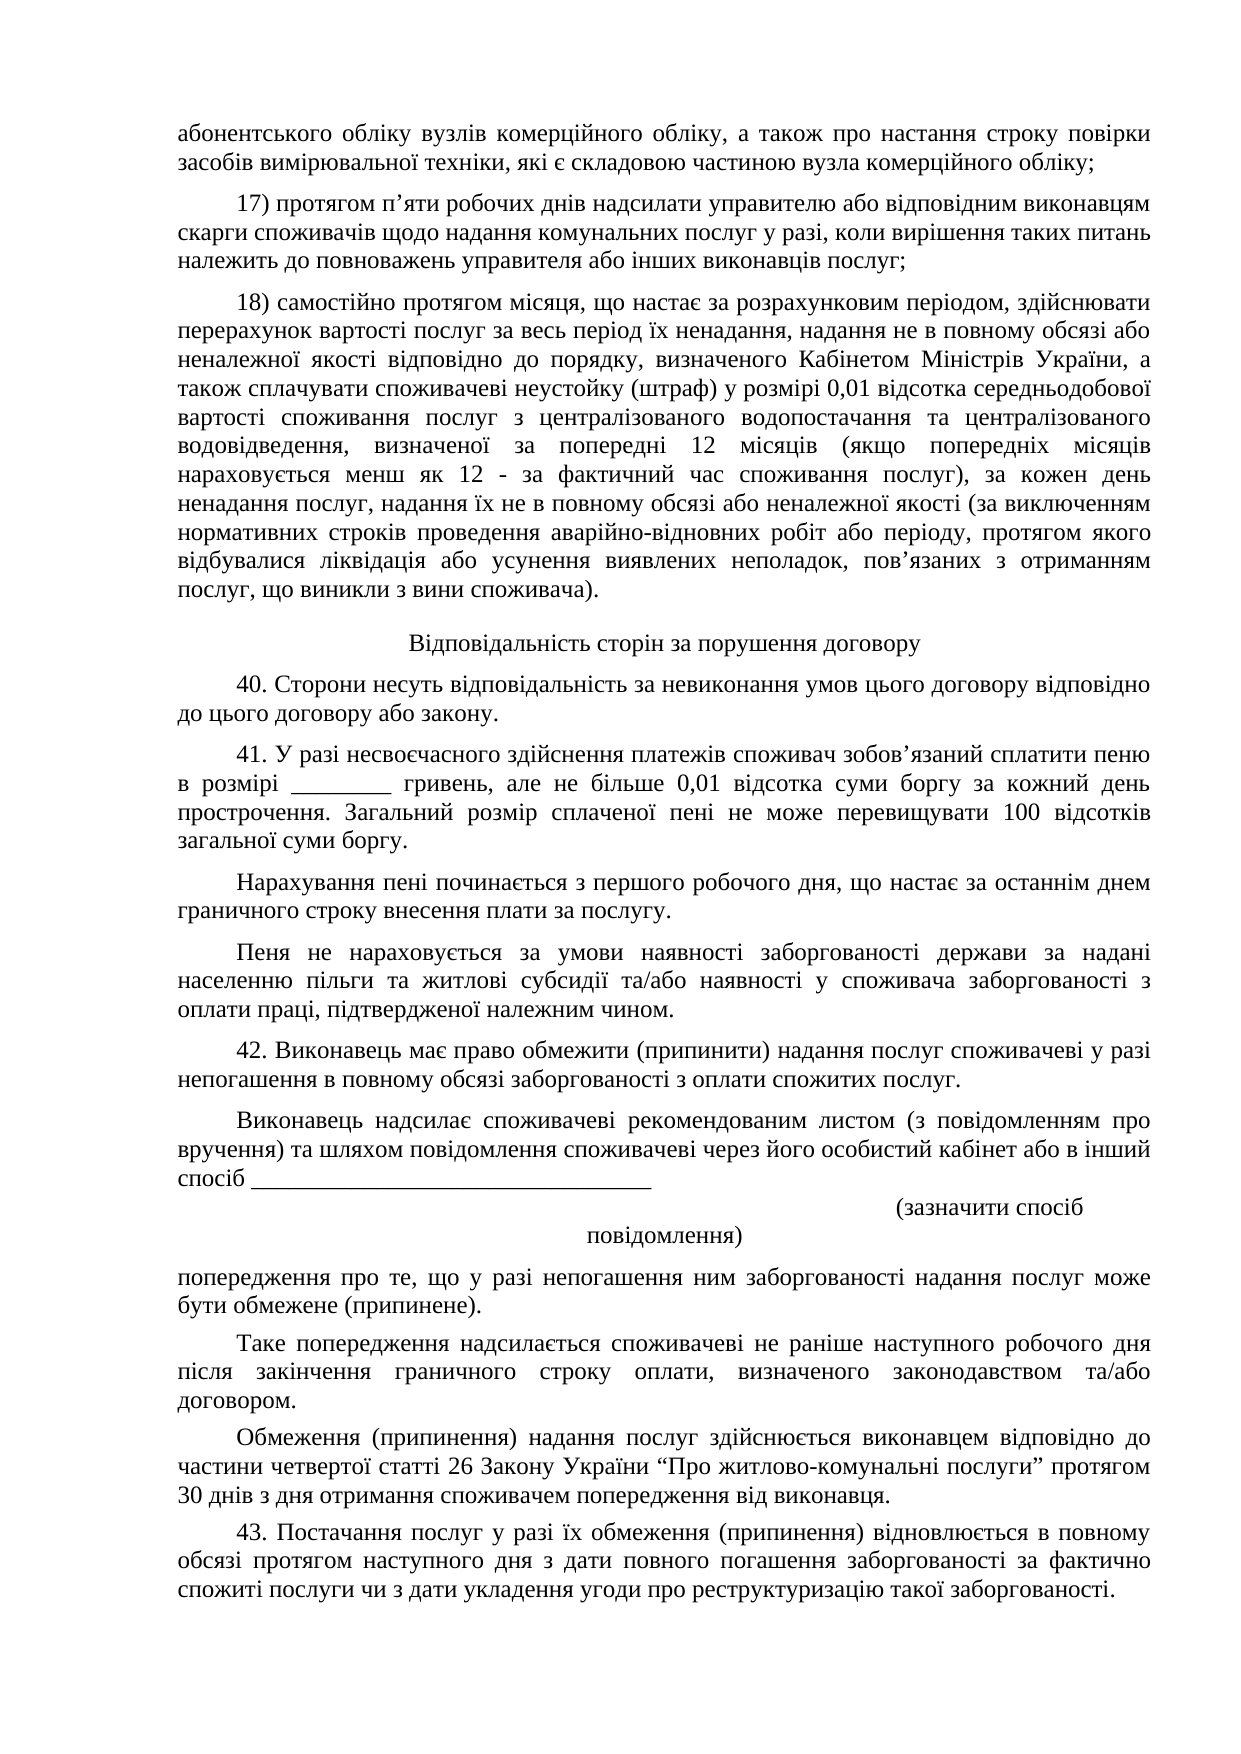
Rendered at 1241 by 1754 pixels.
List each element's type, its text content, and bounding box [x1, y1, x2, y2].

text Відповідальність сторін за порушення договору [177, 628, 1152, 657]
text Таке попередження надсилається споживачеві не раніше наступного робочого дня після закінчення граничного строку оплати, визначеного законодавством та/або договором. [177, 1328, 1152, 1414]
text попередження про те, що у разі непогашення ним заборгованості надання послуг може бути обмежене (припинене). [177, 1262, 1152, 1319]
text 40. Сторони несуть відповідальність за невиконання умов цього договору відповідно до цього договору або закону. [177, 669, 1152, 727]
text 18) самостійно протягом місяця, що настає за розрахунковим періодом, здійснювати перерахунок вартості послуг за весь період їх ненадання, надання не в повному обсязі або неналежної якості відповідно до порядку, визначеного Кабінетом Міністрів України, а також сплачувати споживачеві неустойку (штраф) у розмірі 0,01 відсотка середньодобової вартості споживання послуг з централізованого водопостачання та централізованого водовідведення, визначеної за попередні 12 місяців (якщо попередніх місяців нараховується менш як 12 - за фактичний час споживання послуг), за кожен день ненадання послуг, надання їх не в повному обсязі або неналежної якості (за виключенням нормативних строків проведення аварійно-відновних робіт або періоду, протягом якого відбувалися ліквідація або усунення виявлених неполадок, пов’язаних з отриманням послуг, що виникли з вини споживача). [177, 287, 1152, 603]
text 42. Виконавець має право обмежити (припинити) надання послуг споживачеві у разі непогашення в повному обсязі заборгованості з оплати спожитих послуг. [177, 1036, 1152, 1093]
text (зазначити спосіб повідомлення) [177, 1192, 1152, 1249]
text Нарахування пені починається з першого робочого дня, що настає за останнім днем граничного строку внесення плати за послугу. [177, 867, 1152, 924]
text 41. У разі несвоєчасного здійснення платежів споживач зобов’язаний сплатити пеню в розмірі ________ гривень, але не більше 0,01 відсотка суми боргу за кожний день прострочення. Загальний розмір сплаченої пені не може перевищувати 100 відсотків загальної суми боргу. [177, 739, 1152, 854]
text Виконавець надсилає споживачеві рекомендованим листом (з повідомленням про вручення) та шляхом повідомлення споживачеві через його особистий кабінет або в інший спосіб ________________________________ [177, 1106, 1152, 1192]
text 43. Постачання послуг у разі їх обмеження (припинення) відновлюється в повному обсязі протягом наступного дня з дати повного погашення заборгованості за фактично спожиті послуги чи з дати укладення угоди про реструктуризацію такої заборгованості. [177, 1517, 1152, 1603]
text 17) протягом п’яти робочих днів надсилати управителю або відповідним виконавцям скарги споживачів щодо надання комунальних послуг у разі, коли вирішення таких питань належить до повноважень управителя або інших виконавців послуг; [177, 188, 1152, 274]
text Обмеження (припинення) надання послуг здійснюється виконавцем відповідно до частини четвертої статті 26 Закону України “Про житлово-комунальні послуги” протягом 30 днів з дня отримання споживачем попередження від виконавця. [177, 1422, 1152, 1508]
text Пеня не нараховується за умови наявності заборгованості держави за надані населенню пільги та житлові субсидії та/або наявності у споживача заборгованості з оплати праці, підтвердженої належним чином. [177, 937, 1152, 1023]
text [177, 118, 1152, 176]
